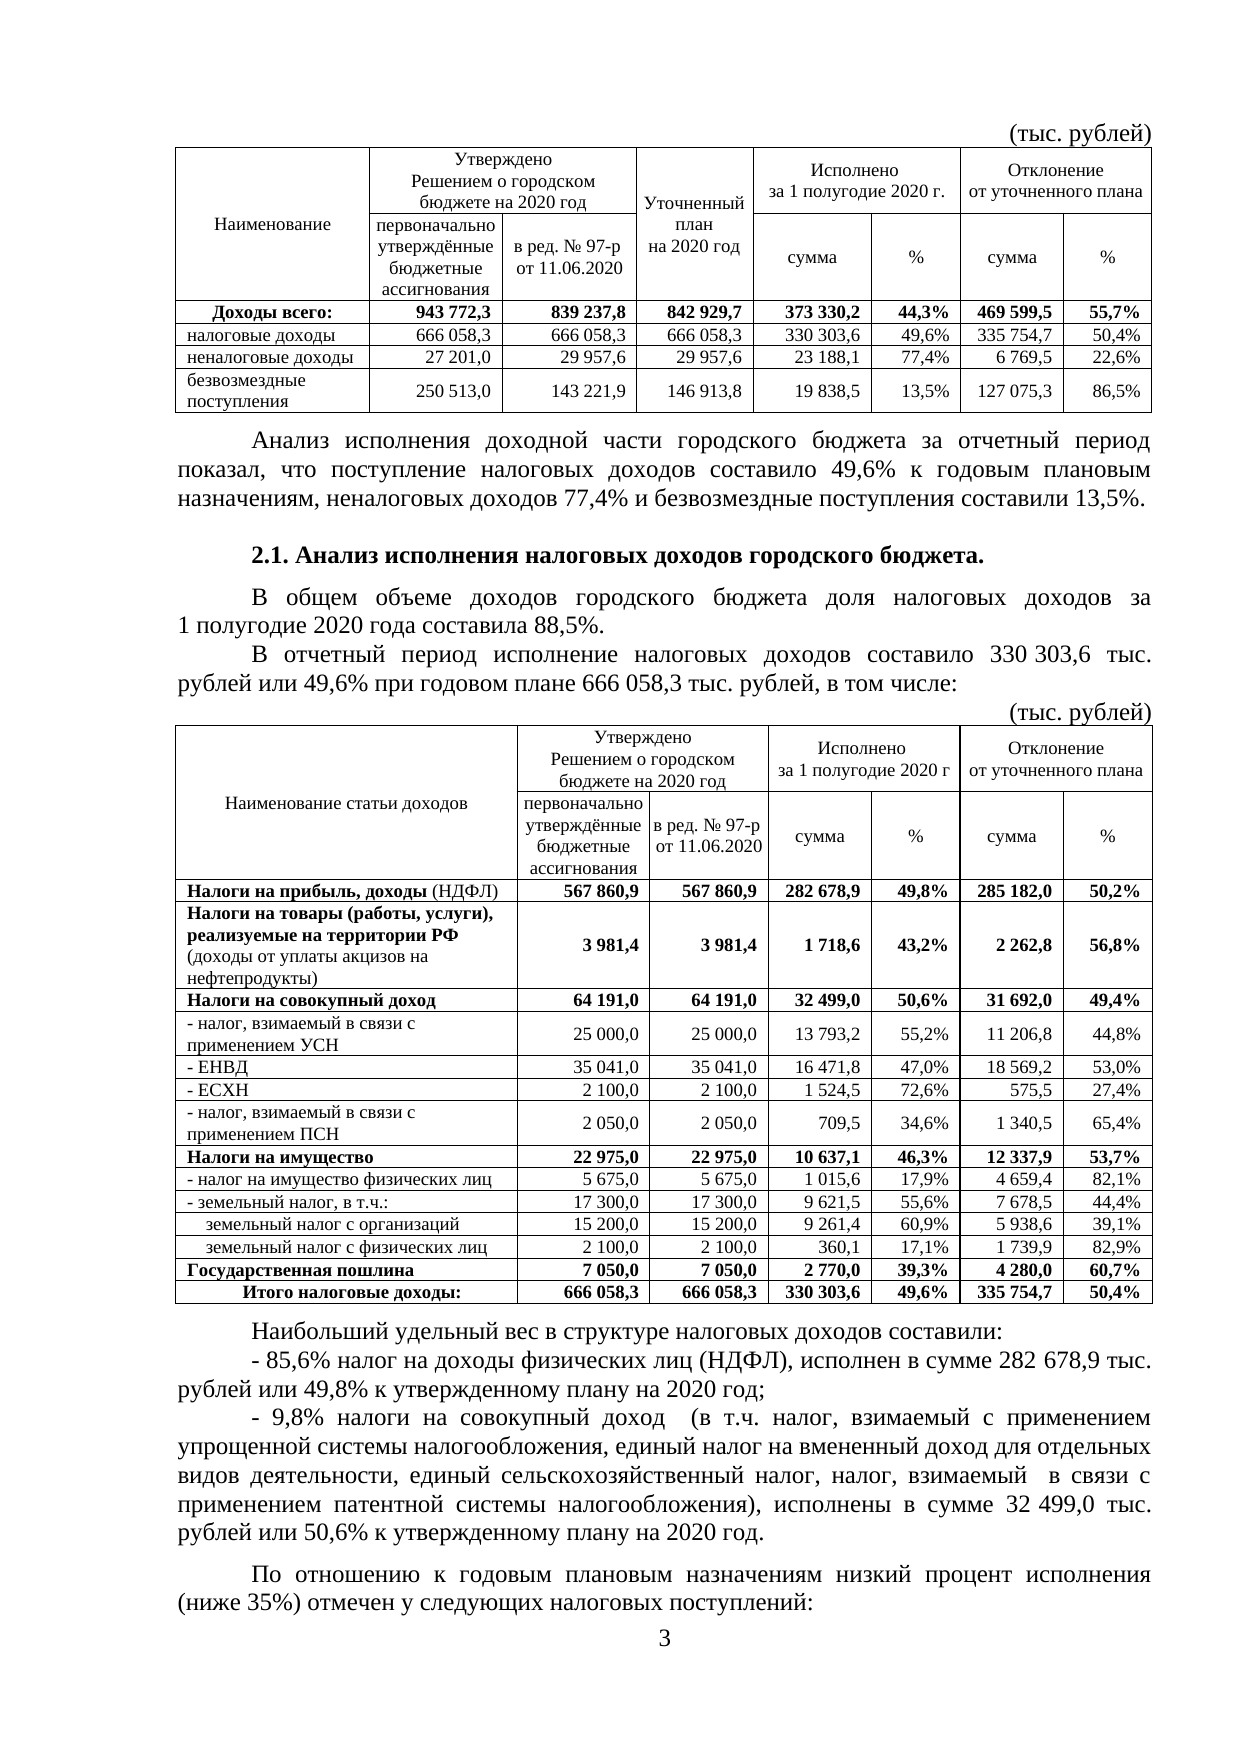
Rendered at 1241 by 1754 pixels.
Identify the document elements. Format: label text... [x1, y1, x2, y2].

table_cell 2 770,0 [769, 1259, 871, 1280]
table_header Наименование статьи доходов [176, 726, 517, 878]
table_header Наименование [176, 148, 369, 300]
table_cell - налог на имущество физических лиц [176, 1168, 517, 1190]
table_cell сумма [961, 792, 1063, 878]
table_cell 27,4% [1064, 1079, 1152, 1100]
table_cell 3 981,4 [650, 902, 768, 988]
table_cell 1 015,6 [769, 1168, 871, 1190]
table_cell 25 000,0 [650, 1012, 768, 1055]
table_cell 31 692,0 [961, 989, 1063, 1011]
table_cell 53,7% [1064, 1146, 1152, 1167]
table_cell 19 838,5 [754, 369, 871, 412]
table_cell - налог, взимаемый в связи с применением УСН [176, 1012, 517, 1055]
table_cell 575,5 [961, 1079, 1063, 1100]
table_cell 335 754,7 [961, 1281, 1063, 1303]
table_cell 3 981,4 [518, 902, 649, 988]
text Наибольший удельный вес в структуре налоговых доходов составили: [177, 1316, 1152, 1345]
table_cell 29 957,6 [637, 346, 753, 368]
table_cell 64 191,0 [518, 989, 649, 1011]
table_cell % [872, 792, 959, 878]
table_cell 39,3% [872, 1259, 959, 1280]
table_header Утверждено Решением о городском бюджете на 2020 год [370, 148, 636, 213]
text 2.1. Анализ исполнения налоговых доходов городского бюджета. [177, 540, 1152, 569]
table_cell 72,6% [872, 1079, 959, 1100]
table_cell земельный налог с организаций [176, 1213, 517, 1235]
table_cell 282 678,9 [769, 880, 871, 901]
text - 85,6% налог на доходы физических лиц (НДФЛ), исполнен в сумме 282 678,9 тыс. рублей или 49,8% к утвержденному плану на 2020 год; [177, 1345, 1152, 1402]
table_cell 13 793,2 [769, 1012, 871, 1055]
table_cell 666 058,3 [518, 1281, 649, 1303]
table_cell 25 000,0 [518, 1012, 649, 1055]
table_cell 56,8% [1064, 902, 1152, 988]
table_cell 2 100,0 [518, 1079, 649, 1100]
table_cell 9 621,5 [769, 1191, 871, 1212]
table_cell 4 280,0 [961, 1259, 1063, 1280]
table_cell 18 569,2 [961, 1056, 1063, 1078]
table_cell 146 913,8 [637, 369, 753, 412]
table_cell 82,9% [1064, 1236, 1152, 1257]
table_cell 12 337,9 [961, 1146, 1063, 1167]
table_cell 1 718,6 [769, 902, 871, 988]
table_cell 2 100,0 [518, 1236, 649, 1257]
text (тыс. рублей) [177, 697, 1152, 725]
table_cell 44,3% [872, 301, 960, 322]
table_cell 22 975,0 [518, 1146, 649, 1167]
table_cell первоначально утверждённые бюджетные ассигнования [370, 214, 502, 300]
table_cell 17,9% [872, 1168, 959, 1190]
table_cell 82,1% [1064, 1168, 1152, 1190]
table_cell 65,4% [1064, 1101, 1152, 1144]
table_header Отклонение от уточненного плана [961, 726, 1152, 791]
table_cell 35 041,0 [518, 1056, 649, 1078]
table_cell 10 637,1 [769, 1146, 871, 1167]
table_cell Доходы всего: [176, 301, 369, 322]
table_cell % [1064, 792, 1152, 878]
table_cell 22 975,0 [650, 1146, 768, 1167]
table_cell 27 201,0 [370, 346, 502, 368]
table_cell 22,6% [1064, 346, 1151, 368]
table_cell 2 262,8 [961, 902, 1063, 988]
table_cell 666 058,3 [637, 324, 753, 345]
table_cell 373 330,2 [754, 301, 871, 322]
text По отношению к годовым плановым назначениям низкий процент исполнения (ниже 35%) отмечен у следующих налоговых поступлений: [177, 1559, 1152, 1616]
table_cell 709,5 [769, 1101, 871, 1144]
table_cell 16 471,8 [769, 1056, 871, 1078]
table_cell 6 769,5 [961, 346, 1063, 368]
table_cell 1 340,5 [961, 1101, 1063, 1144]
table_cell 567 860,9 [650, 880, 768, 901]
table_cell 13,5% [872, 369, 960, 412]
table_header Уточненный план на 2020 год [637, 148, 753, 300]
table_cell 43,2% [872, 902, 959, 988]
table_cell 15 200,0 [650, 1213, 768, 1235]
table_cell неналоговые доходы [176, 346, 369, 368]
table_cell - земельный налог, в т.ч.: [176, 1191, 517, 1212]
table_cell 77,4% [872, 346, 960, 368]
table_cell 50,4% [1064, 1281, 1152, 1303]
table_cell налоговые доходы [176, 324, 369, 345]
table_cell в ред. № 97-р от 11.06.2020 [503, 214, 636, 300]
text (тыс. рублей) [177, 118, 1152, 147]
table_cell 5 675,0 [518, 1168, 649, 1190]
table_cell 17 300,0 [518, 1191, 649, 1212]
text - 9,8% налоги на совокупный доход (в т.ч. налог, взимаемый с применением упрощенной системы налогообложения, единый налог на вмененный доход для отдельных видов деятельности, единый сельскохозяйственный налог, налог, взимаемый в связи с применением патентной системы налогообложения), исполнены в сумме 32 499,0 тыс. рублей или 50,6% к утвержденному плану на 2020 год. [177, 1402, 1152, 1546]
table_cell 666 058,3 [370, 324, 502, 345]
table_cell % [1064, 214, 1151, 300]
table_cell 2 100,0 [650, 1079, 768, 1100]
table_cell 50,2% [1064, 880, 1152, 901]
table_cell 50,6% [872, 989, 959, 1011]
table_cell 49,6% [872, 1281, 959, 1303]
table_cell 1 524,5 [769, 1079, 871, 1100]
table_cell 17 300,0 [650, 1191, 768, 1212]
table_cell 29 957,6 [503, 346, 636, 368]
table_cell Итого налоговые доходы: [176, 1281, 517, 1303]
table_cell Налоги на прибыль, доходы (НДФЛ) [176, 880, 517, 901]
table_cell первоначально утверждённые бюджетные ассигнования [518, 792, 649, 878]
table_cell 44,4% [1064, 1191, 1152, 1212]
table_cell 330 303,6 [754, 324, 871, 345]
table_cell - налог, взимаемый в связи с применением ПСН [176, 1101, 517, 1144]
table_header Исполнено за 1 полугодие 2020 г. [754, 148, 960, 213]
text В отчетный период исполнение налоговых доходов составило 330 303,6 тыс. рублей или 49,6% при годовом плане 666 058,3 тыс. рублей, в том числе: [177, 639, 1152, 697]
table_cell 53,0% [1064, 1056, 1152, 1078]
table_cell 285 182,0 [961, 880, 1063, 901]
table_cell Налоги на совокупный доход [176, 989, 517, 1011]
table_cell 34,6% [872, 1101, 959, 1144]
table_cell 86,5% [1064, 369, 1151, 412]
table_cell 330 303,6 [769, 1281, 871, 1303]
table_cell - ЕНВД [176, 1056, 517, 1078]
table_cell 55,2% [872, 1012, 959, 1055]
table_cell 64 191,0 [650, 989, 768, 1011]
table_cell 842 929,7 [637, 301, 753, 322]
table_cell земельный налог с физических лиц [176, 1236, 517, 1257]
table_cell Налоги на товары (работы, услуги), реализуемые на территории РФ (доходы от уплаты акцизов на нефтепродукты) [176, 902, 517, 988]
table_cell % [872, 214, 960, 300]
table_cell 250 513,0 [370, 369, 502, 412]
table_cell - ЕСХН [176, 1079, 517, 1100]
table_cell сумма [769, 792, 871, 878]
table_cell 60,9% [872, 1213, 959, 1235]
table_cell Налоги на имущество [176, 1146, 517, 1167]
table_cell 49,8% [872, 880, 959, 901]
table_cell 55,7% [1064, 301, 1151, 322]
text Анализ исполнения доходной части городского бюджета за отчетный период показал, что поступление налоговых доходов составило 49,6% к годовым плановым назначениям, неналоговых доходов 77,4% и безвозмездные поступления составили 13,5%. [177, 425, 1152, 512]
table_cell 143 221,9 [503, 369, 636, 412]
table_cell 46,3% [872, 1146, 959, 1167]
table_cell 49,6% [872, 324, 960, 345]
table_cell 2 100,0 [650, 1236, 768, 1257]
table_cell 839 237,8 [503, 301, 636, 322]
table_header Исполнено за 1 полугодие 2020 г [769, 726, 959, 791]
table_cell 39,1% [1064, 1213, 1152, 1235]
table_cell 666 058,3 [503, 324, 636, 345]
table_cell 1 739,9 [961, 1236, 1063, 1257]
table_cell 4 659,4 [961, 1168, 1063, 1190]
text В общем объеме доходов городского бюджета доля налоговых доходов за 1 полугодие 2020 года составила 88,5%. [177, 582, 1152, 639]
table_cell Государственная пошлина [176, 1259, 517, 1280]
table_cell безвозмездные поступления [176, 369, 369, 412]
table_cell 360,1 [769, 1236, 871, 1257]
table_cell 5 938,6 [961, 1213, 1063, 1235]
table_cell 9 261,4 [769, 1213, 871, 1235]
table_header Отклонение от уточненного плана [961, 148, 1151, 213]
table_cell 127 075,3 [961, 369, 1063, 412]
table_cell сумма [754, 214, 871, 300]
table_cell 49,4% [1064, 989, 1152, 1011]
table_cell 50,4% [1064, 324, 1151, 345]
table_cell 17,1% [872, 1236, 959, 1257]
table_cell 32 499,0 [769, 989, 871, 1011]
table_cell 60,7% [1064, 1259, 1152, 1280]
table_cell 23 188,1 [754, 346, 871, 368]
table_cell 469 599,5 [961, 301, 1063, 322]
table_cell 35 041,0 [650, 1056, 768, 1078]
table_cell 55,6% [872, 1191, 959, 1212]
table_cell сумма [961, 214, 1063, 300]
table_cell 44,8% [1064, 1012, 1152, 1055]
table_cell 7 050,0 [650, 1259, 768, 1280]
table_cell 567 860,9 [518, 880, 649, 901]
table_cell 943 772,3 [370, 301, 502, 322]
table_cell 15 200,0 [518, 1213, 649, 1235]
table_header Утверждено Решением о городском бюджете на 2020 год [518, 726, 768, 791]
table_cell 666 058,3 [650, 1281, 768, 1303]
table_cell 11 206,8 [961, 1012, 1063, 1055]
table_cell 47,0% [872, 1056, 959, 1078]
table_cell 335 754,7 [961, 324, 1063, 345]
table_cell в ред. № 97-р от 11.06.2020 [650, 792, 768, 878]
table_cell 2 050,0 [650, 1101, 768, 1144]
table_cell 2 050,0 [518, 1101, 649, 1144]
table_cell 7 050,0 [518, 1259, 649, 1280]
table_cell 5 675,0 [650, 1168, 768, 1190]
table_cell 7 678,5 [961, 1191, 1063, 1212]
